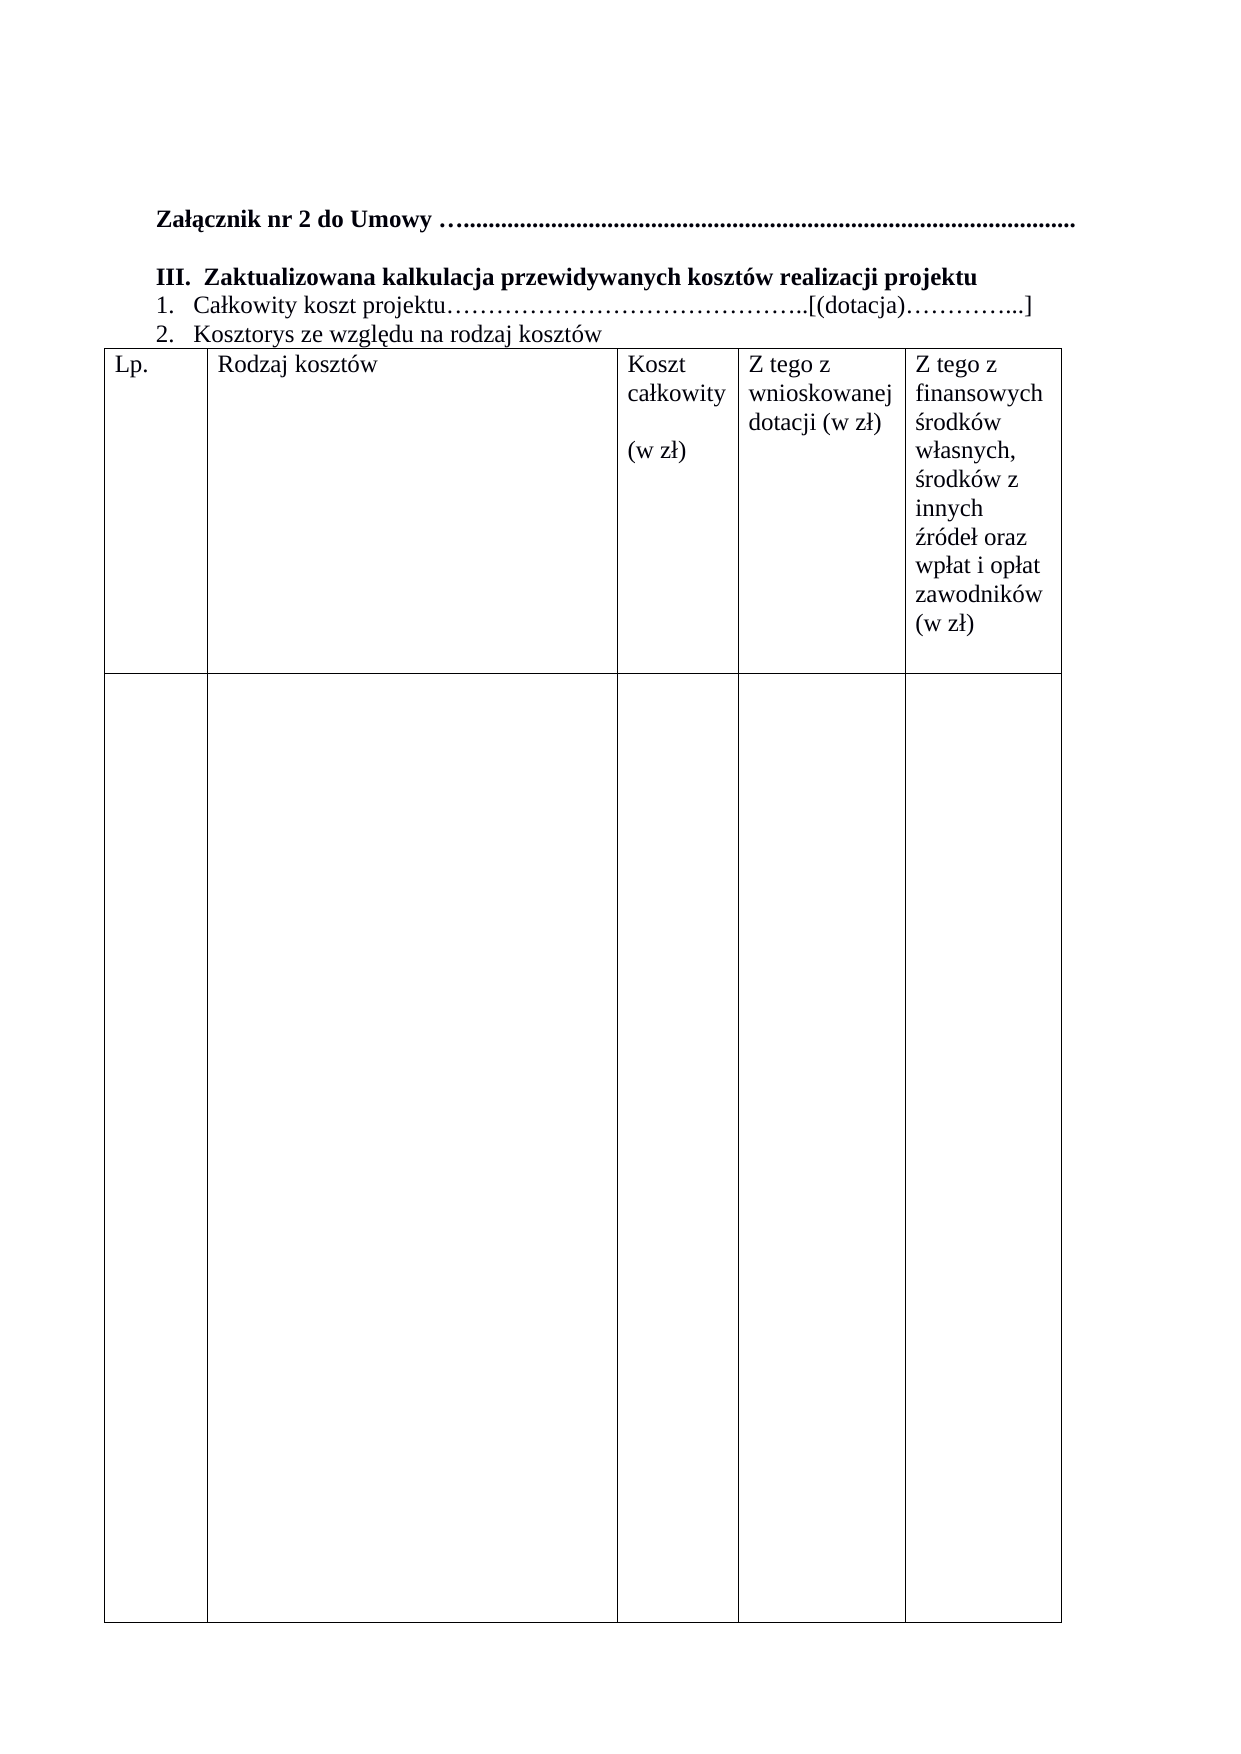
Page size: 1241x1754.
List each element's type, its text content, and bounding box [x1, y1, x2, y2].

table_header Z tego z wnioskowanej dotacji (w zł) [739, 349, 905, 672]
list Całkowity koszt projektu……………………………………..[(dotacja)…………...] [156, 291, 1122, 319]
table_header Z tego z finansowych środków własnych, środków z innych źródeł oraz wpłat i opłat zawodników (w zł) [906, 349, 1061, 672]
list Kosztorys ze względu na rodzaj kosztów [156, 319, 1122, 348]
table_cell [208, 674, 617, 1622]
table_cell [739, 674, 905, 1622]
table_cell [618, 674, 738, 1622]
table_cell [105, 674, 207, 1622]
text Załącznik nr 2 do Umowy ….................................................................................................. [156, 204, 1122, 233]
text III. Zaktualizowana kalkulacja przewidywanych kosztów realizacji projektu [156, 262, 1122, 291]
table_cell [906, 674, 1061, 1622]
table_header Lp. [105, 349, 207, 672]
table_header Rodzaj kosztów [208, 349, 617, 672]
table_header Koszt całkowity (w zł) [618, 349, 738, 672]
